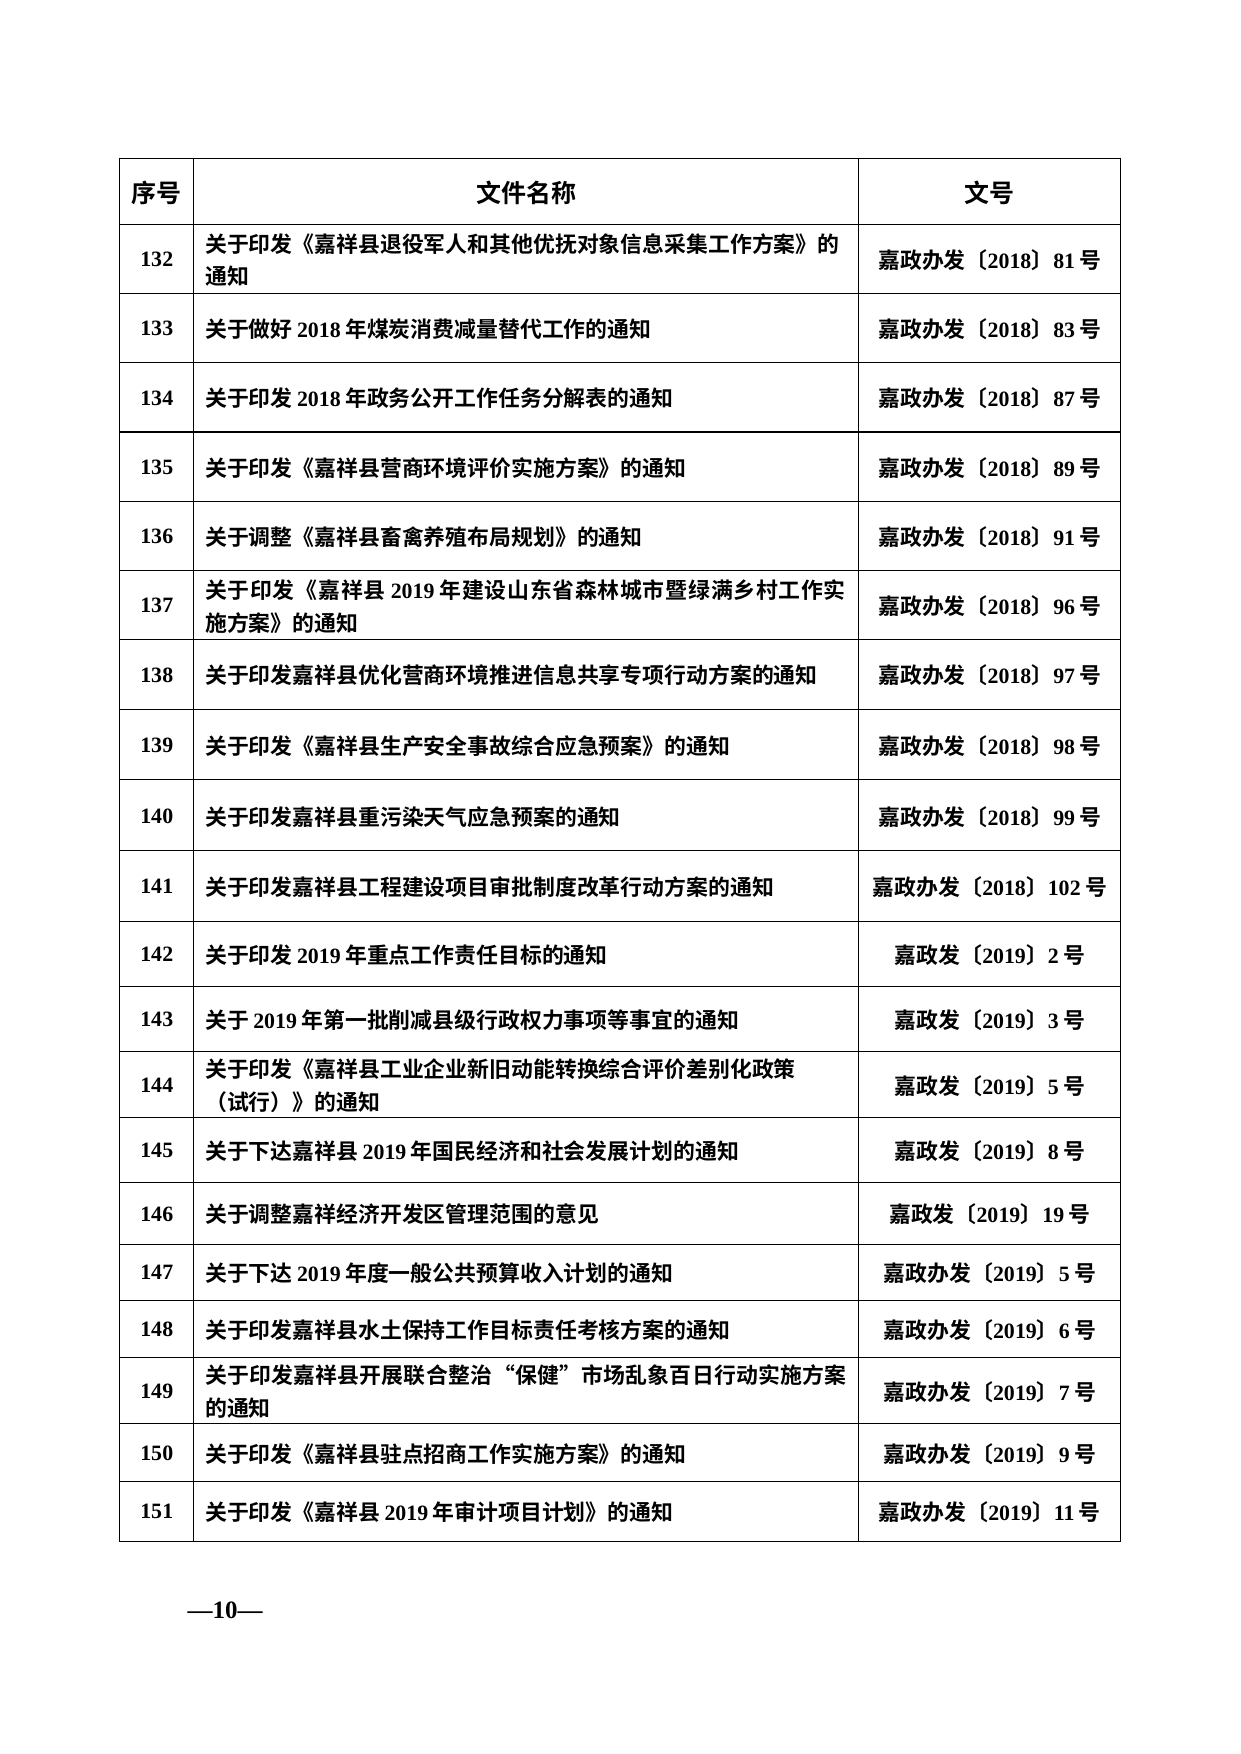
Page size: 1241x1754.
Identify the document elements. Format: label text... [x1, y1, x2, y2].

table_cell 148 [120, 1301, 193, 1357]
table_cell 嘉政办发〔2018〕102号 [859, 851, 1120, 921]
table_cell 嘉政办发〔2018〕96号 [859, 571, 1120, 639]
table_cell 关于印发嘉祥县重污染天气应急预案的通知 [194, 780, 858, 850]
table_cell 嘉政办发〔2018〕87号 [859, 363, 1120, 431]
table_cell 关于调整嘉祥经济开发区管理范围的意见 [194, 1183, 858, 1243]
table_cell 关于印发2019年重点工作责任目标的通知 [194, 922, 858, 986]
table_cell 关于印发《嘉祥县营商环境评价实施方案》的通知 [194, 433, 858, 501]
table_cell 151 [120, 1482, 193, 1541]
table_header 序号 [120, 159, 193, 224]
table_cell 关于下达嘉祥县2019年国民经济和社会发展计划的通知 [194, 1118, 858, 1182]
table_cell 144 [120, 1052, 193, 1117]
table_cell 嘉政发〔2019〕2号 [859, 922, 1120, 986]
table_cell 关于下达2019年度一般公共预算收入计划的通知 [194, 1245, 858, 1299]
table_cell 136 [120, 502, 193, 570]
table_cell 嘉政办发〔2019〕5号 [859, 1245, 1120, 1299]
table_cell 133 [120, 294, 193, 362]
table_cell 嘉政发〔2019〕3号 [859, 987, 1120, 1051]
table_header 文号 [859, 159, 1120, 224]
table_cell 138 [120, 640, 193, 708]
table_cell 147 [120, 1245, 193, 1299]
table_cell 嘉政办发〔2018〕83号 [859, 294, 1120, 362]
table_cell 关于印发嘉祥县工程建设项目审批制度改革行动方案的通知 [194, 851, 858, 921]
table_cell 嘉政办发〔2018〕89号 [859, 433, 1120, 501]
table_cell 嘉政发〔2019〕8号 [859, 1118, 1120, 1182]
table_cell 嘉政办发〔2019〕6号 [859, 1301, 1120, 1357]
table_cell 嘉政办发〔2019〕9号 [859, 1424, 1120, 1481]
table_cell 关于印发嘉祥县水土保持工作目标责任考核方案的通知 [194, 1301, 858, 1357]
table_cell 135 [120, 433, 193, 501]
table_cell 145 [120, 1118, 193, 1182]
table_cell 150 [120, 1424, 193, 1481]
table_cell 142 [120, 922, 193, 986]
table_cell 关于印发《嘉祥县2019年建设山东省森林城市暨绿满乡村工作实施方案》的通知 [194, 571, 858, 639]
table_cell 关于印发嘉祥县开展联合整治“保健”市场乱象百日行动实施方案的通知 [194, 1358, 858, 1423]
table_cell 143 [120, 987, 193, 1051]
table_cell 关于印发《嘉祥县生产安全事故综合应急预案》的通知 [194, 710, 858, 779]
table_header 文件名称 [194, 159, 858, 224]
table_cell 关于印发《嘉祥县工业企业新旧动能转换综合评价差别化政策 （试行）》的通知 [194, 1052, 858, 1117]
table_cell 关于调整《嘉祥县畜禽养殖布局规划》的通知 [194, 502, 858, 570]
table_cell 嘉政办发〔2019〕11号 [859, 1482, 1120, 1541]
table_cell 嘉政发〔2019〕5号 [859, 1052, 1120, 1117]
table_cell 141 [120, 851, 193, 921]
table_cell 关于印发《嘉祥县退役军人和其他优抚对象信息采集工作方案》的 通知 [194, 225, 858, 293]
table_cell 嘉政发〔2019〕19号 [859, 1183, 1120, 1243]
table_cell 关于2019年第一批削减县级行政权力事项等事宜的通知 [194, 987, 858, 1051]
table_cell 嘉政办发〔2018〕98号 [859, 710, 1120, 779]
table_cell 137 [120, 571, 193, 639]
table_cell 139 [120, 710, 193, 779]
table_cell 关于印发嘉祥县优化营商环境推进信息共享专项行动方案的通知 [194, 640, 858, 708]
table_cell 嘉政办发〔2018〕97号 [859, 640, 1120, 708]
table_cell 嘉政办发〔2019〕7号 [859, 1358, 1120, 1423]
table_cell 140 [120, 780, 193, 850]
table_cell 149 [120, 1358, 193, 1423]
table_cell 嘉政办发〔2018〕91号 [859, 502, 1120, 570]
table_cell 134 [120, 363, 193, 431]
table_cell 132 [120, 225, 193, 293]
table_cell 关于做好2018年煤炭消费减量替代工作的通知 [194, 294, 858, 362]
table_cell 关于印发2018年政务公开工作任务分解表的通知 [194, 363, 858, 431]
table_cell 关于印发《嘉祥县驻点招商工作实施方案》的通知 [194, 1424, 858, 1481]
table_cell 146 [120, 1183, 193, 1243]
table_cell 嘉政办发〔2018〕81号 [859, 225, 1120, 293]
table_cell 嘉政办发〔2018〕99号 [859, 780, 1120, 850]
table_cell 关于印发《嘉祥县2019年审计项目计划》的通知 [194, 1482, 858, 1541]
